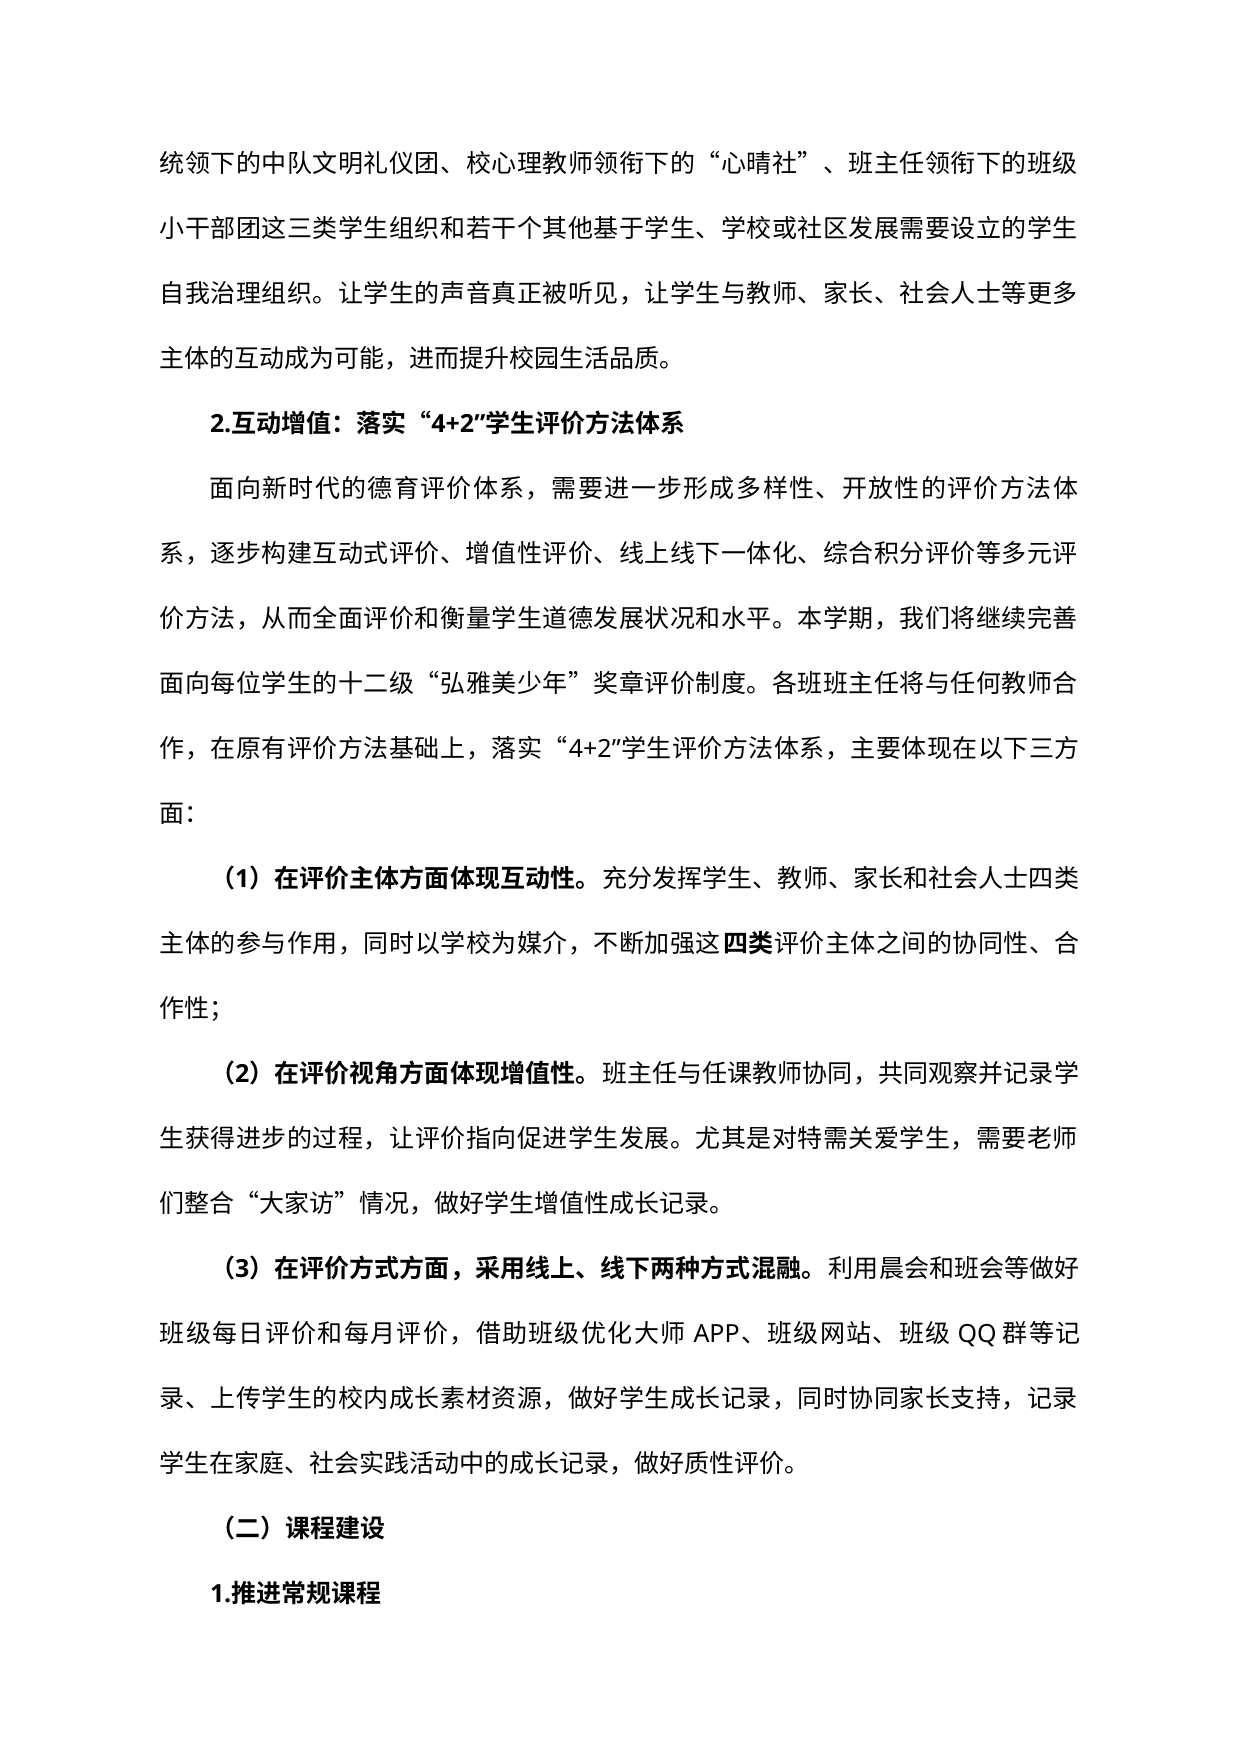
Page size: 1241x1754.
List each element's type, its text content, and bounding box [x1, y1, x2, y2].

text （二）课程建设 [159, 1494, 1081, 1559]
text 2.互动增值：落实“4+2”学生评价方法体系 [159, 389, 1081, 454]
text 面向新时代的德育评价体系，需要进一步形成多样性、开放性的评价方法体系，逐步构建互动式评价、增值性评价、线上线下一体化、综合积分评价等多元评价方法，从而全面评价和衡量学生道德发展状况和水平。本学期，我们将继续完善面向每位学生的十二级“弘雅美少年”奖章评价制度。各班班主任将与任何教师合作，在原有评价方法基础上，落实“4+2”学生评价方法体系，主要体现在以下三方面： [159, 454, 1081, 844]
text 1.推进常规课程 [159, 1559, 1081, 1624]
text （3）在评价方式方面，采用线上、线下两种方式混融。利用晨会和班会等做好班级每日评价和每月评价，借助班级优化大师APP、班级网站、班级QQ群等记录、上传学生的校内成长素材资源，做好学生成长记录，同时协同家长支持，记录学生在家庭、社会实践活动中的成长记录，做好质性评价。 [159, 1234, 1081, 1494]
text （1）在评价主体方面体现互动性。充分发挥学生、教师、家长和社会人士四类主体的参与作用，同时以学校为媒介，不断加强这四类评价主体之间的协同性、合作性； [159, 844, 1081, 1039]
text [159, 129, 1081, 389]
text （2）在评价视角方面体现增值性。班主任与任课教师协同，共同观察并记录学生获得进步的过程，让评价指向促进学生发展。尤其是对特需关爱学生，需要老师们整合“大家访”情况，做好学生增值性成长记录。 [159, 1039, 1081, 1234]
